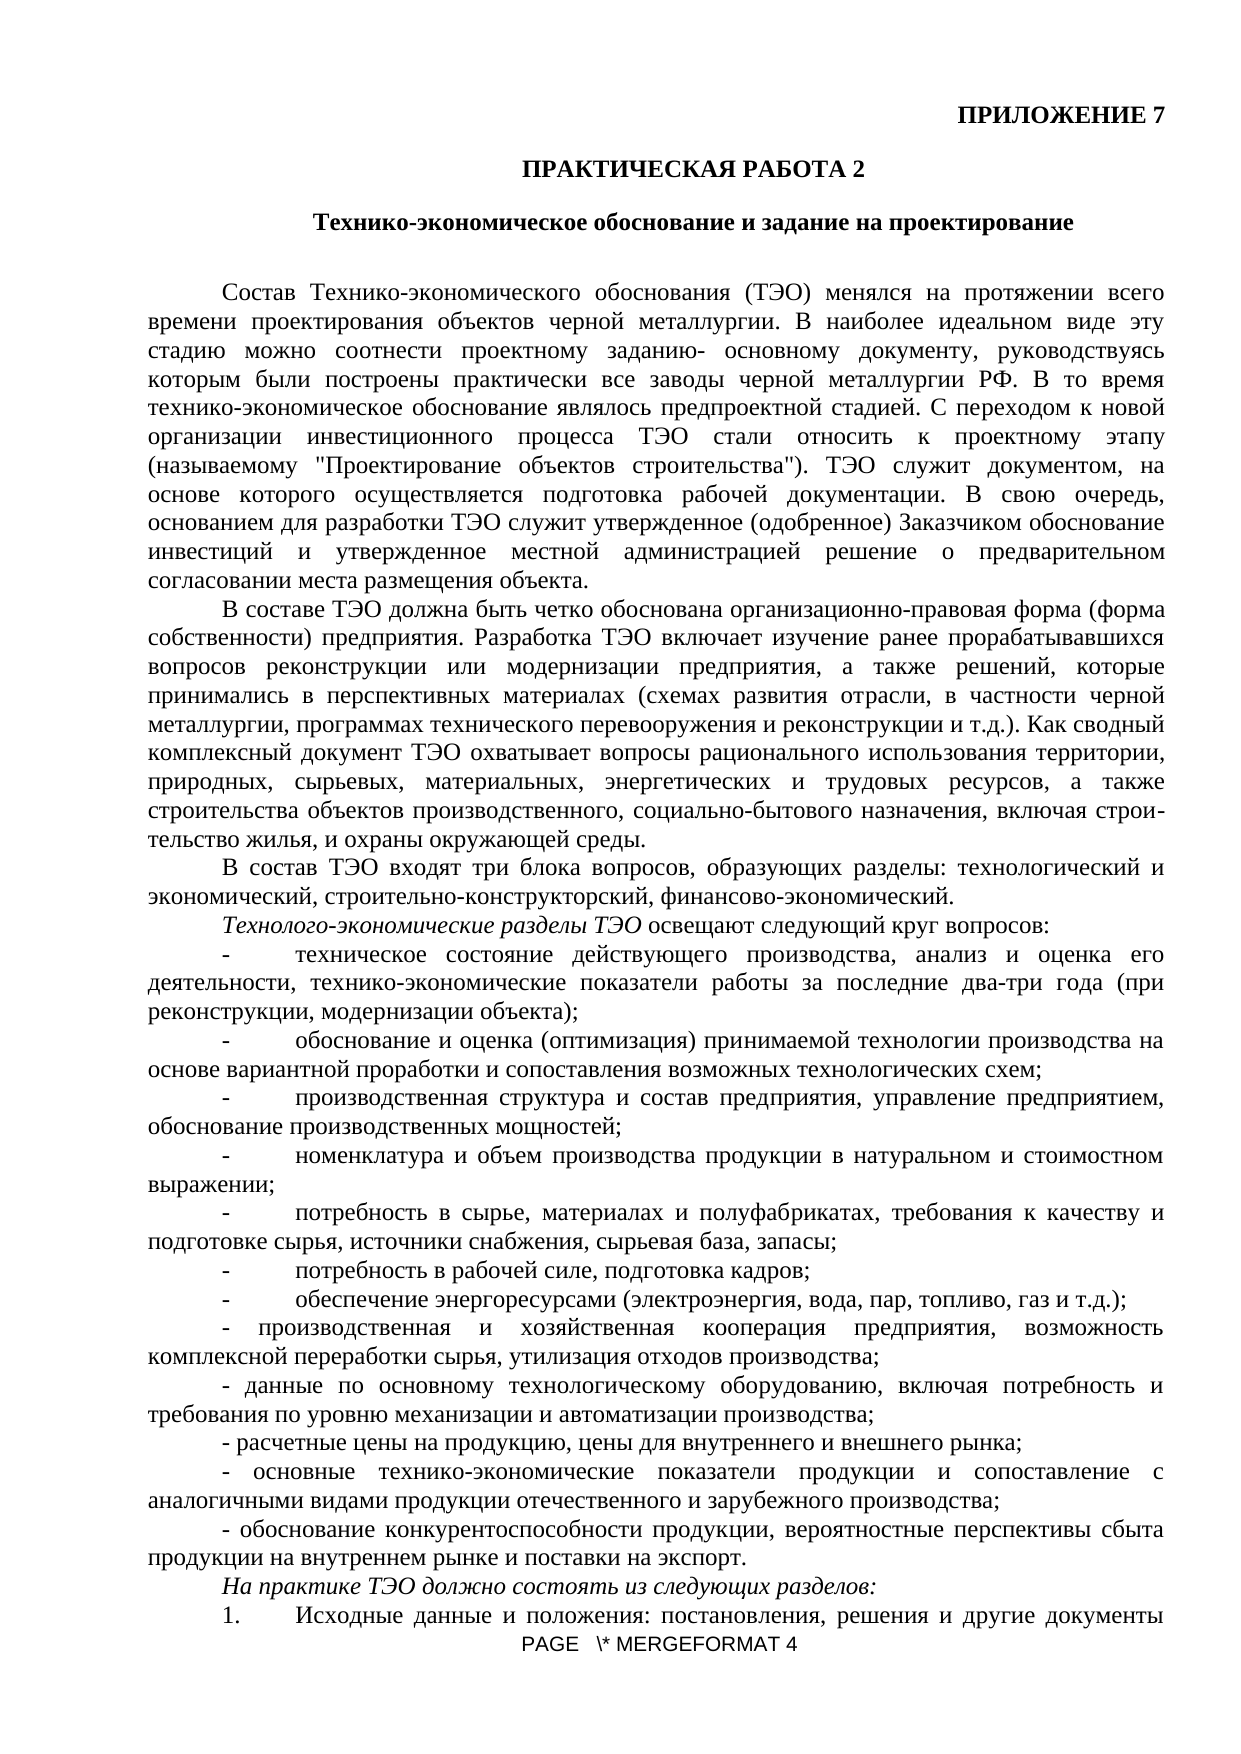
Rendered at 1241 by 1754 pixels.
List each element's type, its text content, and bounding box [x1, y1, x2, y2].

text - данные по основному технологическому оборудованию, включая потребность и требования по уровню механизации и автоматизации производства; [148, 1370, 1164, 1427]
text В составе ТЭО должна быть четко обоснована организационно-правовая форма (форма собственности) предприятия. Разработка ТЭО включает изучение ранее прорабатывавшихся вопросов реконструкции или модернизации предприятия, а также решений, которые принимались в перспективных материалах (схемах развития отрасли, в частности черной металлургии, программах технического перевооружения и реконструкции и т.д.). Как сводный комплексный документ ТЭО охватывает вопросы рационального использования территории, природных, сырьевых, материальных, энергетических и трудовых ресурсов, а также строительства объектов производственного, социально-бытового назначения, включая строительство жилья, и охраны окружающей среды. [148, 594, 1165, 852]
text На практике ТЭО должно состоять из следующих разделов: [148, 1571, 1163, 1600]
text - обоснование конкурентоспособности продукции, вероятностные перспективы сбыта продукции на внутреннем рынке и поставки на экспорт. [148, 1514, 1164, 1571]
list обоснование и оценка (оптимизация) принимаемой технологии производства на основе вариантной проработки и сопоставления возможных технологических схем; [148, 1025, 1164, 1082]
list потребность в сырье, материалах и полуфабрикатах, требования к качеству и подготовке сырья, источники снабжения, сырьевая база, запасы; [148, 1197, 1165, 1255]
text Состав Технико-экономического обоснования (ТЭО) менялся на протяжении всего времени проектирования объектов черной металлургии. В наиболее идеальном виде эту стадию можно соотнести проектному заданию- основному документу, руководствуясь которым были построены практически все заводы черной металлургии РФ. В то время технико-экономическое обоснование являлось предпроектной стадией. С переходом к новой организации инвестиционного процесса ТЭО стали относить к проектному этапу (называемому "Проектирование объектов строительства"). ТЭО служит документом, на основе которого осуществляется подготовка рабочей документации. В свою очередь, основанием для разработки ТЭО служит утвержденное (одобренное) Заказчиком обоснование инвестиций и утвержденное местной администрацией решение о предварительном согласовании места размещения объекта. [148, 277, 1165, 594]
text - расчетные цены на продукцию, цены для внутреннего и внешнего рынка; [148, 1427, 1164, 1456]
list техническое состояние действующего производства, анализ и оценка его деятельности, технико-экономические показатели работы за последние два-три года (при реконструкции, модернизации объекта); [148, 939, 1165, 1025]
text - производственная и хозяйственная кооперация предприятия, возможность комплексной переработки сырья, утилизация отходов производства; [148, 1312, 1164, 1370]
list обеспечение энергоресурсами (электроэнергия, вода, пар, топливо, газ и т.д.); [148, 1284, 1165, 1312]
list номенклатура и объем производства продукции в натуральном и стоимостном выражении; [148, 1140, 1164, 1197]
text Технолого-экономические разделы ТЭО освещают следующий круг вопросов: [148, 910, 1165, 939]
subtitle Технико-экономическое обоснование и задание на проектирование [148, 207, 1165, 236]
subtitle ПРАКТИЧЕСКАЯ РАБОТА 2 [148, 154, 1165, 182]
list потребность в рабочей силе, подготовка кадров; [148, 1255, 1165, 1284]
subtitle ПРИЛОЖЕНИЕ 7 [148, 100, 1165, 129]
text В состав ТЭО входят три блока вопросов, образующих разделы: технологический и экономический, строительно-конструкторский, финансово-экономический. [148, 852, 1164, 910]
text - основные технико-экономические показатели продукции и сопоставление с аналогичными видами продукции отечественного и зарубежного производства; [148, 1456, 1164, 1514]
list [148, 1600, 1164, 1629]
list производственная структура и состав предприятия, управление предприятием, обоснование производственных мощностей; [148, 1082, 1165, 1140]
